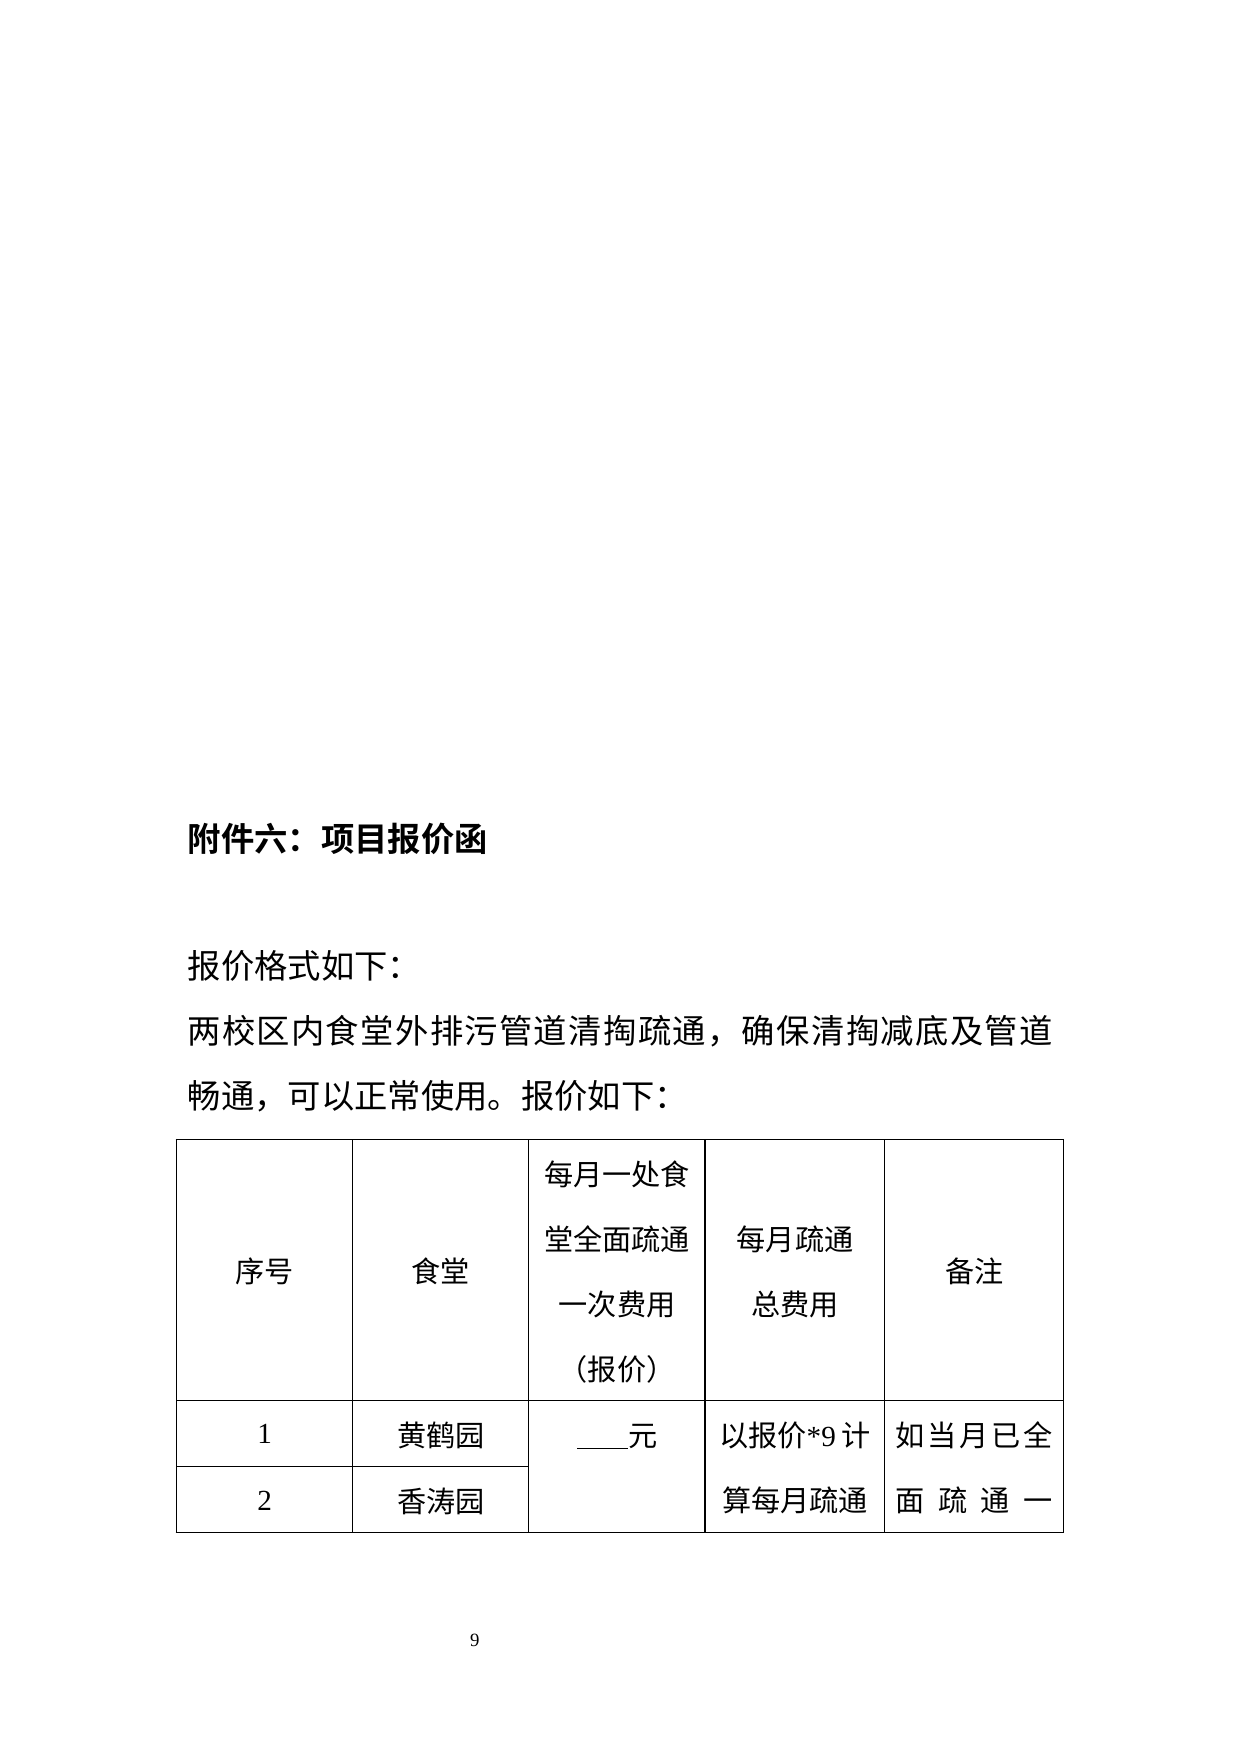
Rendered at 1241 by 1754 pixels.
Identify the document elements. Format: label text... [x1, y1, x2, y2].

subtitle 附件六：项目报价函 [187, 804, 1053, 869]
table_header 每月疏通 总费用 [706, 1140, 884, 1400]
table_cell 元 [529, 1401, 704, 1532]
table_cell 黄鹤园 [353, 1401, 528, 1466]
table_cell 1 [177, 1401, 352, 1466]
table_header 每月一处食堂全面疏通 一次费用（报价） [529, 1140, 704, 1400]
text 报价格式如下： [187, 931, 1053, 996]
table_header 备注 [885, 1140, 1063, 1400]
table_header 序号 [177, 1140, 352, 1400]
table_cell 以报价*9计算每月疏通总费用，为 元。 [706, 1401, 884, 1532]
text 两校区内食堂外排污管道清掏疏通，确保清掏减底及管道畅通，可以正常使用。报价如下： [187, 996, 1053, 1126]
table_header 食堂 [353, 1140, 528, 1400]
table_cell 香涛园 [353, 1467, 528, 1532]
table_cell 2 [177, 1467, 352, 1532]
table_cell 如当月已全面疏通一次，当月该食堂应急疏通清掏不另外收取费用。如当月不发生清掏服务，则不支付费用，据实结算。 [885, 1401, 1063, 1532]
